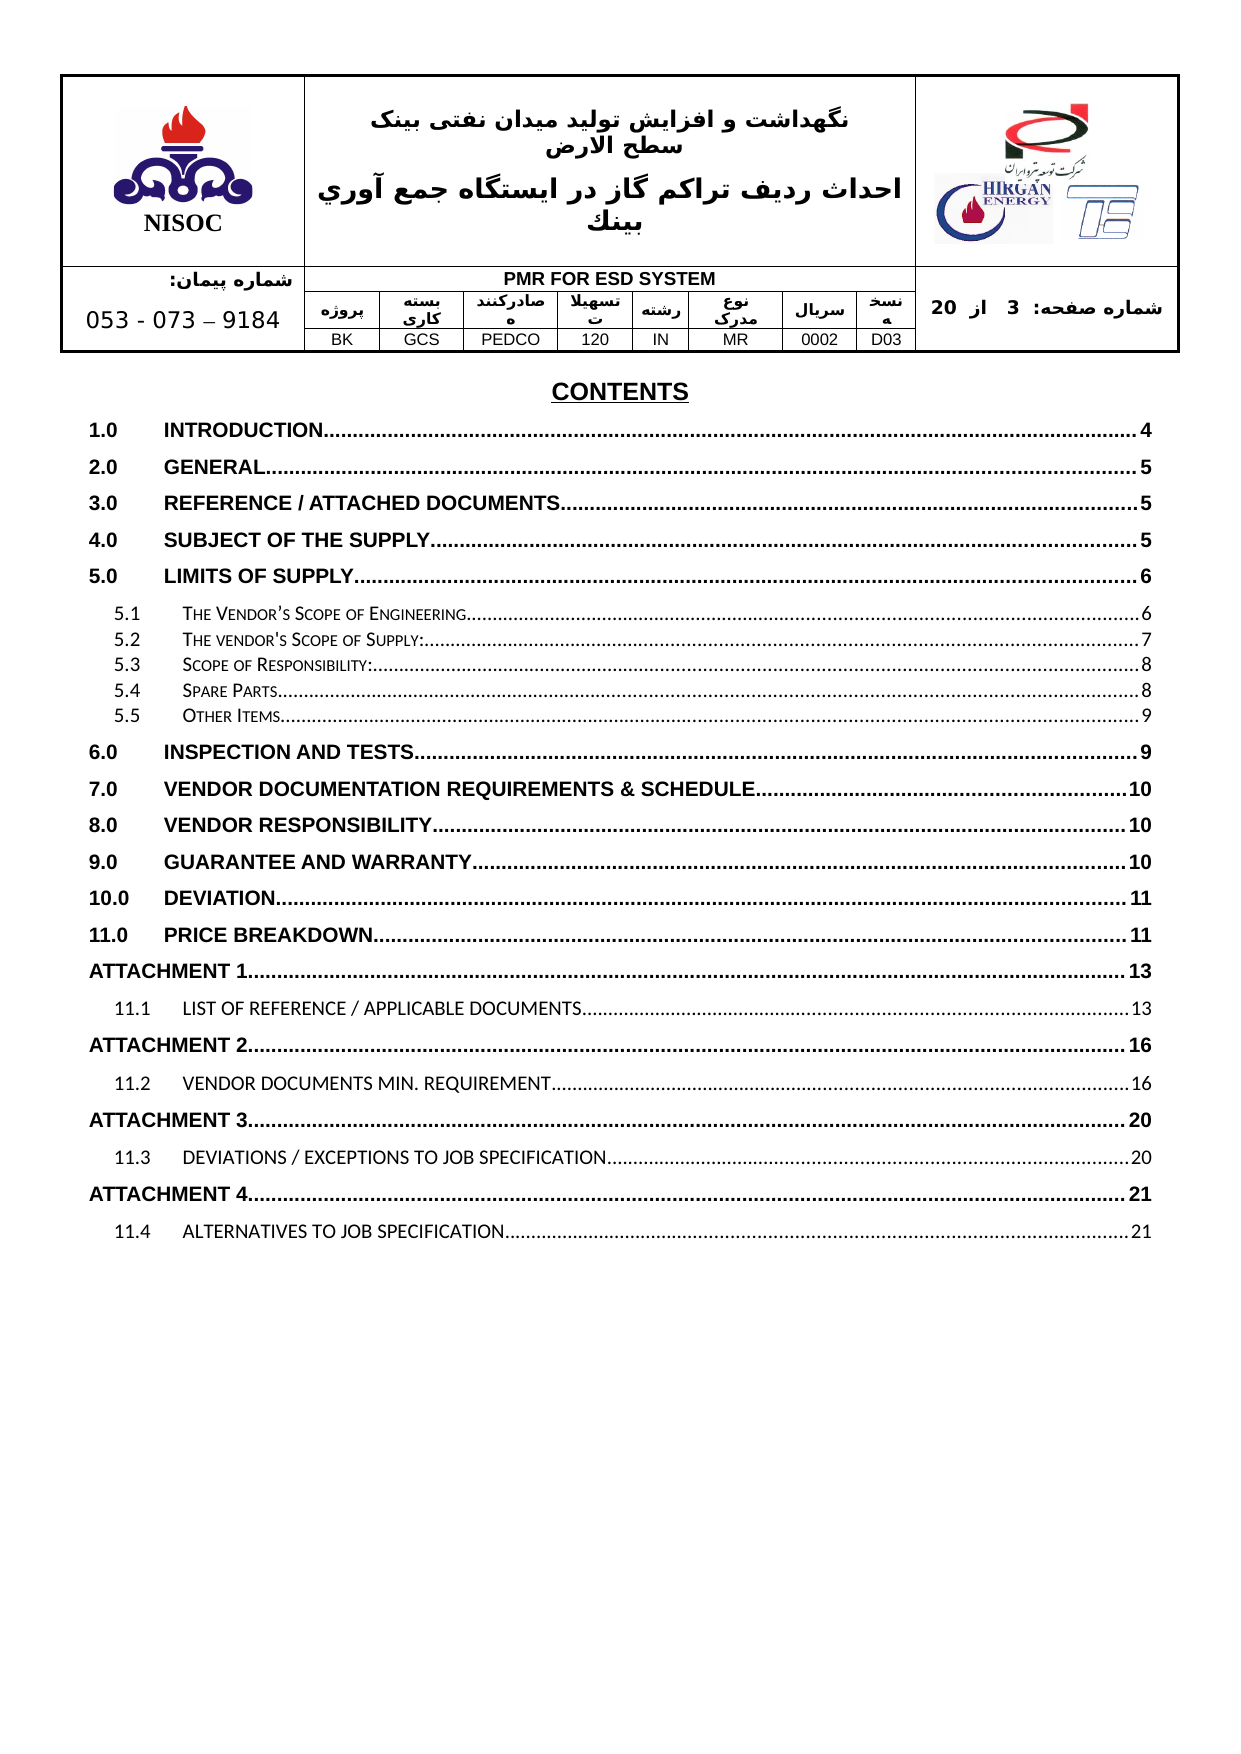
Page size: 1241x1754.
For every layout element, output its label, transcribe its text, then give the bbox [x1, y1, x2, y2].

text CONTENTS [89, 377, 1152, 406]
text ATTACHMENT 1 13 [89, 959, 1152, 983]
text 5.2 The vendor's Scope of Supply: 7 [114, 626, 1152, 651]
text 4.0 SUBJECT OF THE SUPPLY 5 [89, 528, 1152, 552]
picture [113, 106, 253, 208]
text 7.0 VENDOR DOCUMENTATION REQUIREMENTS & SCHEDULE 10 [89, 777, 1152, 801]
text 11.1 LIST OF REFERENCE / APPLICABLE DOCUMENTS 13 [114, 995, 1152, 1021]
text 11.3 DEVIATIONS / EXCEPTIONS TO JOB SPECIFICATION 20 [114, 1144, 1152, 1169]
text 1.0 INTRODUCTION 4 [89, 418, 1152, 442]
text 11.2 VENDOR DOCUMENTS MIN. REQUIREMENT 16 [114, 1070, 1152, 1095]
text 5.4 Spare Parts 8 [114, 677, 1152, 702]
text 9.0 GUARANTEE AND WARRANTY 10 [89, 849, 1152, 873]
text 5.3 Scope of Responsibility: 8 [114, 651, 1152, 677]
text ATTACHMENT 3 20 [89, 1108, 1152, 1132]
text 2.0 GENERAL 5 [89, 455, 1152, 479]
text ATTACHMENT 4 21 [89, 1182, 1152, 1206]
text 5.0 LIMITS OF SUPPLY 6 [89, 564, 1152, 588]
text 3.0 reference / ATTACHED DOCUMENTS 5 [89, 491, 1152, 515]
text ATTACHMENT 2 16 [89, 1033, 1152, 1057]
text 6.0 INSPECTION AND TESTS 9 [89, 740, 1152, 764]
picture [934, 103, 1089, 244]
text 11.4 ALTERNATIVES TO JOB SPECIFICATION 21 [114, 1218, 1152, 1244]
text 8.0 VENDOR RESPONSIBILITY 10 [89, 813, 1152, 837]
text 5.5 Other Items 9 [114, 702, 1152, 728]
text 5.1 The Vendor’s Scope of Engineering 6 [114, 601, 1152, 626]
text 10.0 DEVIATION 11 [89, 886, 1152, 910]
text 11.0 PRICE BREAKDOWN 11 [89, 922, 1152, 946]
